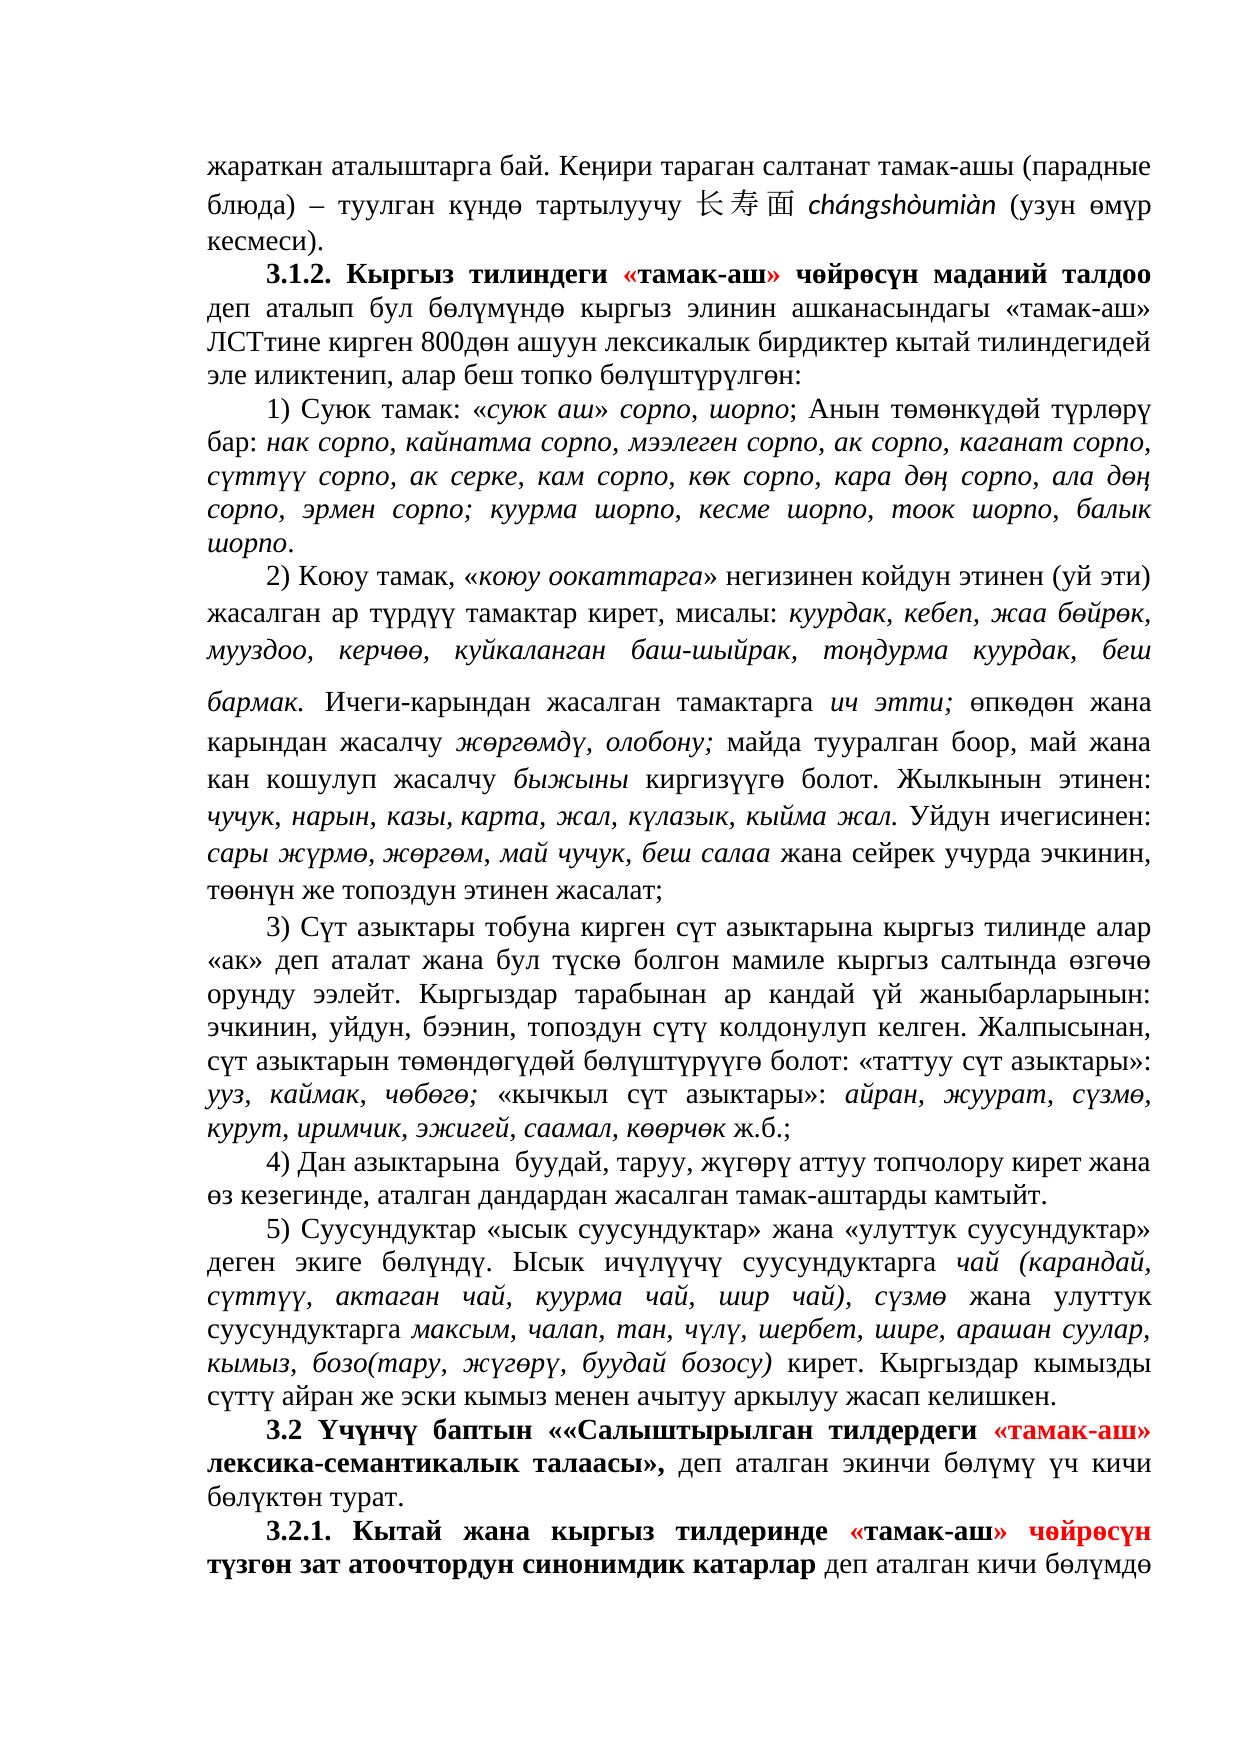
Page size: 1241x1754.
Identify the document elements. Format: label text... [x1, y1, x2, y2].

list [207, 148, 1152, 257]
text 3.1.2. Кыргыз тилиндеги «тамак-аш» чөйрөсүн маданий талдоо деп аталып бул бөлүмүндө кыргыз элинин ашканасындагы «тамак-аш» ЛСТтине кирген 800дөн ашуун лексикалык бирдиктер кытай тилиндегидей эле иликтенип, алар беш топко бөлүштүрүлгөн: [207, 257, 1152, 391]
text 3.2 Үчүнчү баптын ««Салыштырылган тилдердеги «тамак-аш» лексика-семантикалык талаасы», деп аталган экинчи бөлүмү үч кичи бөлүктөн турат. [207, 1412, 1152, 1513]
text 2) Коюу тамак, «коюу оокаттарга» негизинен койдун этинен (уй эти) жасалган ар түрдүү тамактар кирет, мисалы: куурдак, кебеп, жаа бөйрөк, мууздоо, керчөө, куйкаланган баш-шыйрак, тоӊдурма куурдак, беш бармак. Ичеги-карындан жасалган тамактарга ич этти; өпкөдөн жана карындан жасалчу жөргөмдү, олобону; майда тууралган боор, май жана кан кошулуп жасалчу быжыны киргизүүгө болот. Жылкынын этинен: чучук, нарын, казы, карта, жал, күлазык, кыйма жал. Уйдун ичегисинен: сары жүрмө, жөргөм, май чучук, беш салаа жана сейрек учурда эчкинин, төөнүн же топоздун этинен жасалат; [207, 558, 1152, 906]
text 5) Суусундуктар «ысык суусундуктар» жана «улуттук суусундуктар» деген экиге бөлүндү. Ысык ичүлүүчү суусундуктарга чай (карандай, сүттүү, актаган чай, куурма чай, шир чай), сүзмө жана улуттук суусундуктарга максым, чалап, тан, чүлү, шербет, шире, арашан суулар, кымыз, бозо(тару, жүгөрү, буудай бозосу) кирет. Кыргыздар кымызды сүттү айран же эски кымыз менен ачытуу аркылуу жасап келишкен. [207, 1211, 1152, 1412]
text 1) Суюк тамак: «суюк аш» сорпо, шорпо; Анын төмөнкүдөй түрлөрү бар: нак сорпо, кайнатма сорпо, мээлеген сорпо, ак сорпо, каганат сорпо, сүттүү сорпо, ак серке, кам сорпо, көк сорпо, кара дөӊ сорпо, ала дөӊ сорпо, эрмен сорпо; куурма шорпо, кесме шорпо, тоок шорпо, балык шорпо. [207, 391, 1152, 558]
text 3) Сүт азыктары тобуна кирген сүт азыктарына кыргыз тилинде алар «ак» деп аталат жана бул түскө болгон мамиле кыргыз салтында өзгөчө орунду ээлейт. Кыргыздар тарабынан ар кандай үй жаныбарларынын: эчкинин, уйдун, бээнин, топоздун сүтү колдонулуп келген. Жалпысынан, сүт азыктарын төмөндөгүдөй бөлүштүрүүгө болот: «таттуу сүт азыктары»: ууз, каймак, чөбөгө; «кычкыл сүт азыктары»: айран, жуурат, сүзмө, курут, иримчик, эжигей, саамал, көөрчөк ж.б.; [207, 909, 1152, 1144]
text 4) Дан азыктарына буудай, таруу, жүгөрү аттуу топчолору кирет жана өз кезегинде, аталган дандардан жасалган тамак-аштарды камтыйт. [207, 1144, 1152, 1211]
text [207, 1513, 1152, 1580]
